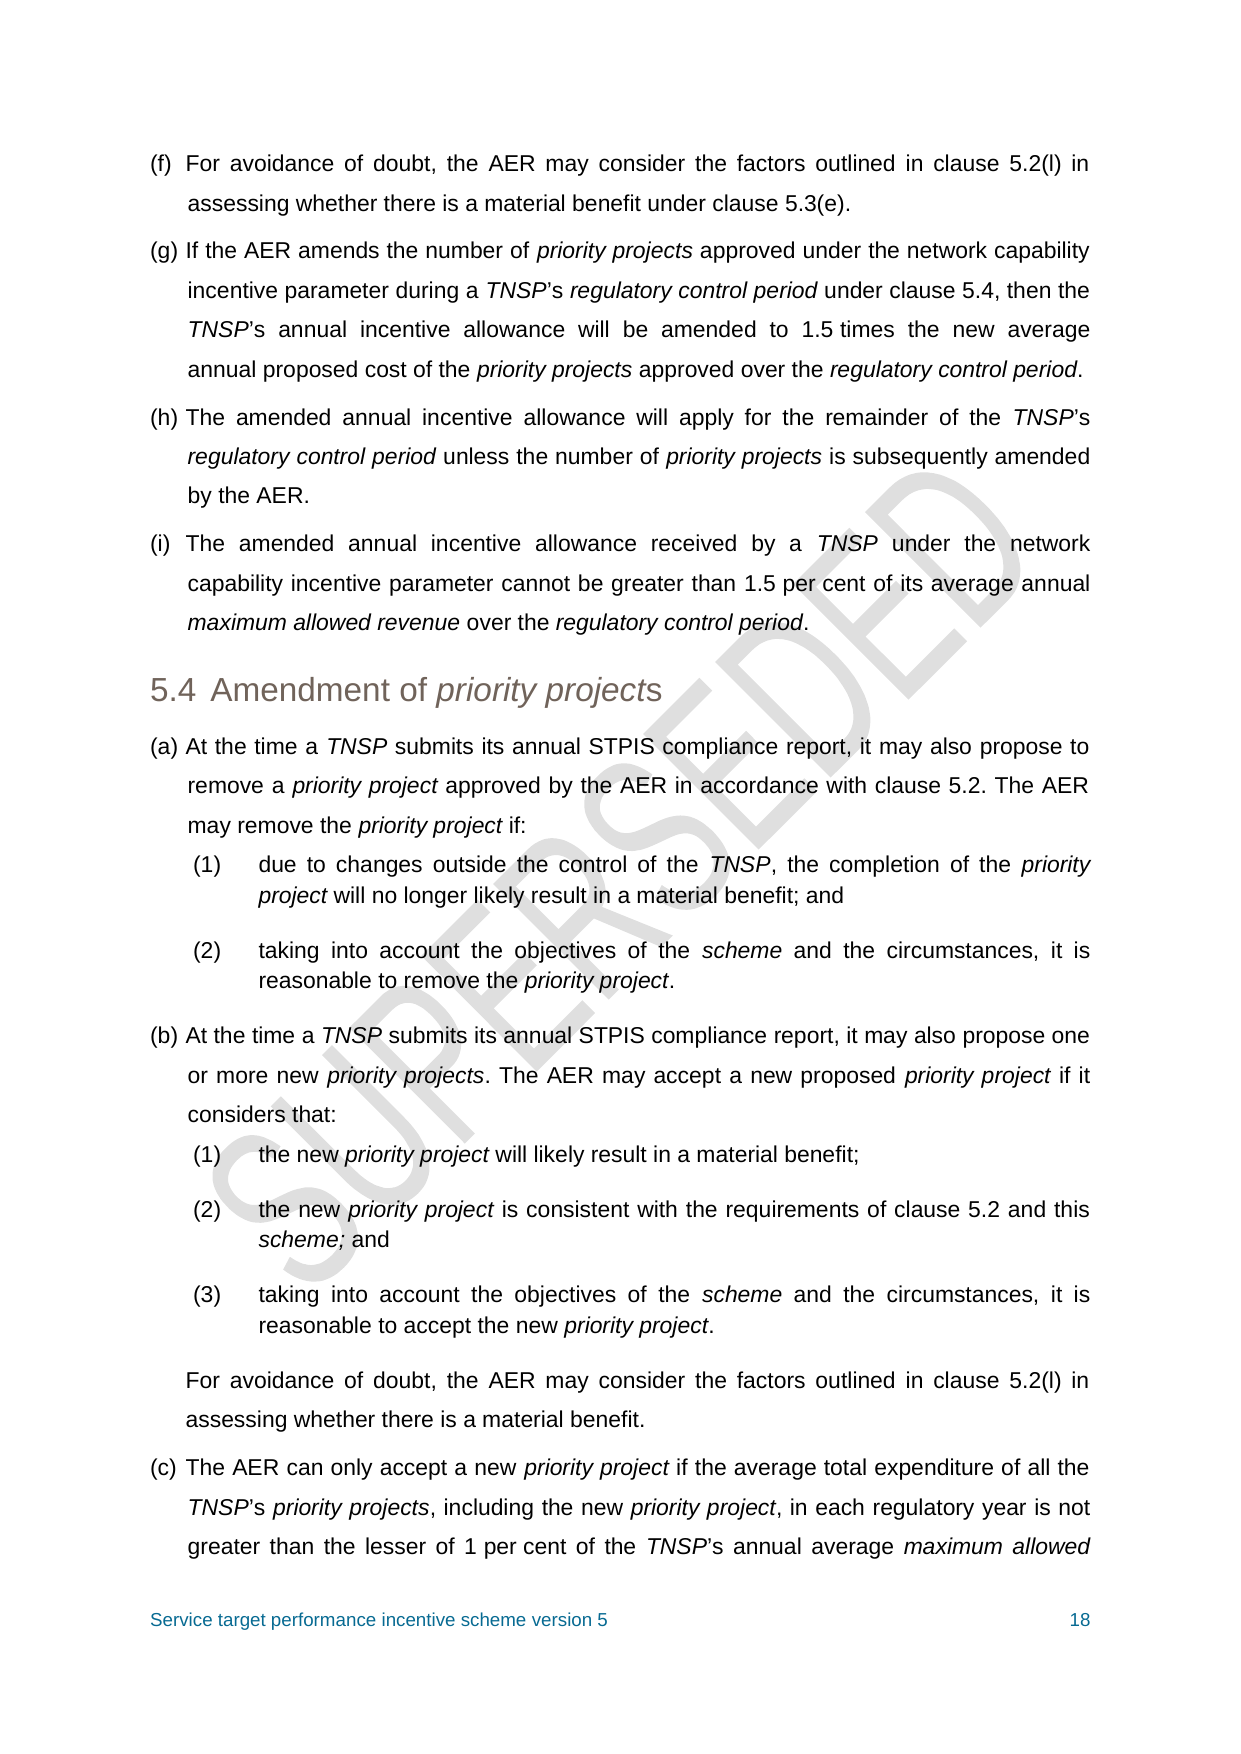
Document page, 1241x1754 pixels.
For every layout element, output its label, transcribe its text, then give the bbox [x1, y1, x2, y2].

list the new priority project is consistent with the requirements of clause 5.2 and this scheme; and [221, 1196, 1090, 1252]
picture [320, 1616, 324, 1626]
list due to changes outside the control of the TNSP, the completion of the priority project will no longer likely result in a material benefit; and [221, 851, 1090, 908]
picture [386, 1616, 390, 1626]
picture [582, 1616, 586, 1626]
picture [416, 1616, 420, 1626]
list the new priority project will likely result in a material benefit; [221, 1141, 1090, 1167]
list taking into account the objectives of the scheme and the circumstances, it is reasonable to remove the priority project. [221, 937, 1090, 993]
list The amended annual incentive allowance received by a TNSP under the network capability incentive parameter cannot be greater than 1.5 per cent of its average annual maximum allowed revenue over the regulatory control period. [150, 530, 1090, 636]
list At the time a TNSP submits its annual STPIS compliance report, it may also propose one or more new priority projects. The AER may accept a new proposed priority project if it considers that: [150, 1022, 1090, 1128]
list At the time a TNSP submits its annual STPIS compliance report, it may also propose to remove a priority project approved by the AER in accordance with clause 5.2. The AER may remove the priority project if: [150, 733, 1090, 838]
subtitle Amendment of priority projects [150, 669, 1090, 708]
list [150, 1454, 1090, 1559]
list The amended annual incentive allowance will apply for the remainder of the TNSP’s regulatory control period unless the number of priority projects is subsequently amended by the AER. [150, 403, 1090, 509]
list If the AER amends the number of priority projects approved under the network capability incentive parameter during a TNSP’s regulatory control period under clause 5.4, then the TNSP’s annual incentive allowance will be amended to 1.5 times the new average annual proposed cost of the priority projects approved over the regulatory control period. [150, 237, 1090, 382]
list For avoidance of doubt, the AER may consider the factors outlined in clause 5.2(l) in assessing whether there is a material benefit. [185, 1367, 1090, 1433]
list For avoidance of doubt, the AER may consider the factors outlined in clause 5.2(l) in assessing whether there is a material benefit under clause 5.3(e). [150, 150, 1090, 216]
list taking into account the objectives of the scheme and the circumstances, it is reasonable to accept the new priority project. [221, 1281, 1090, 1338]
